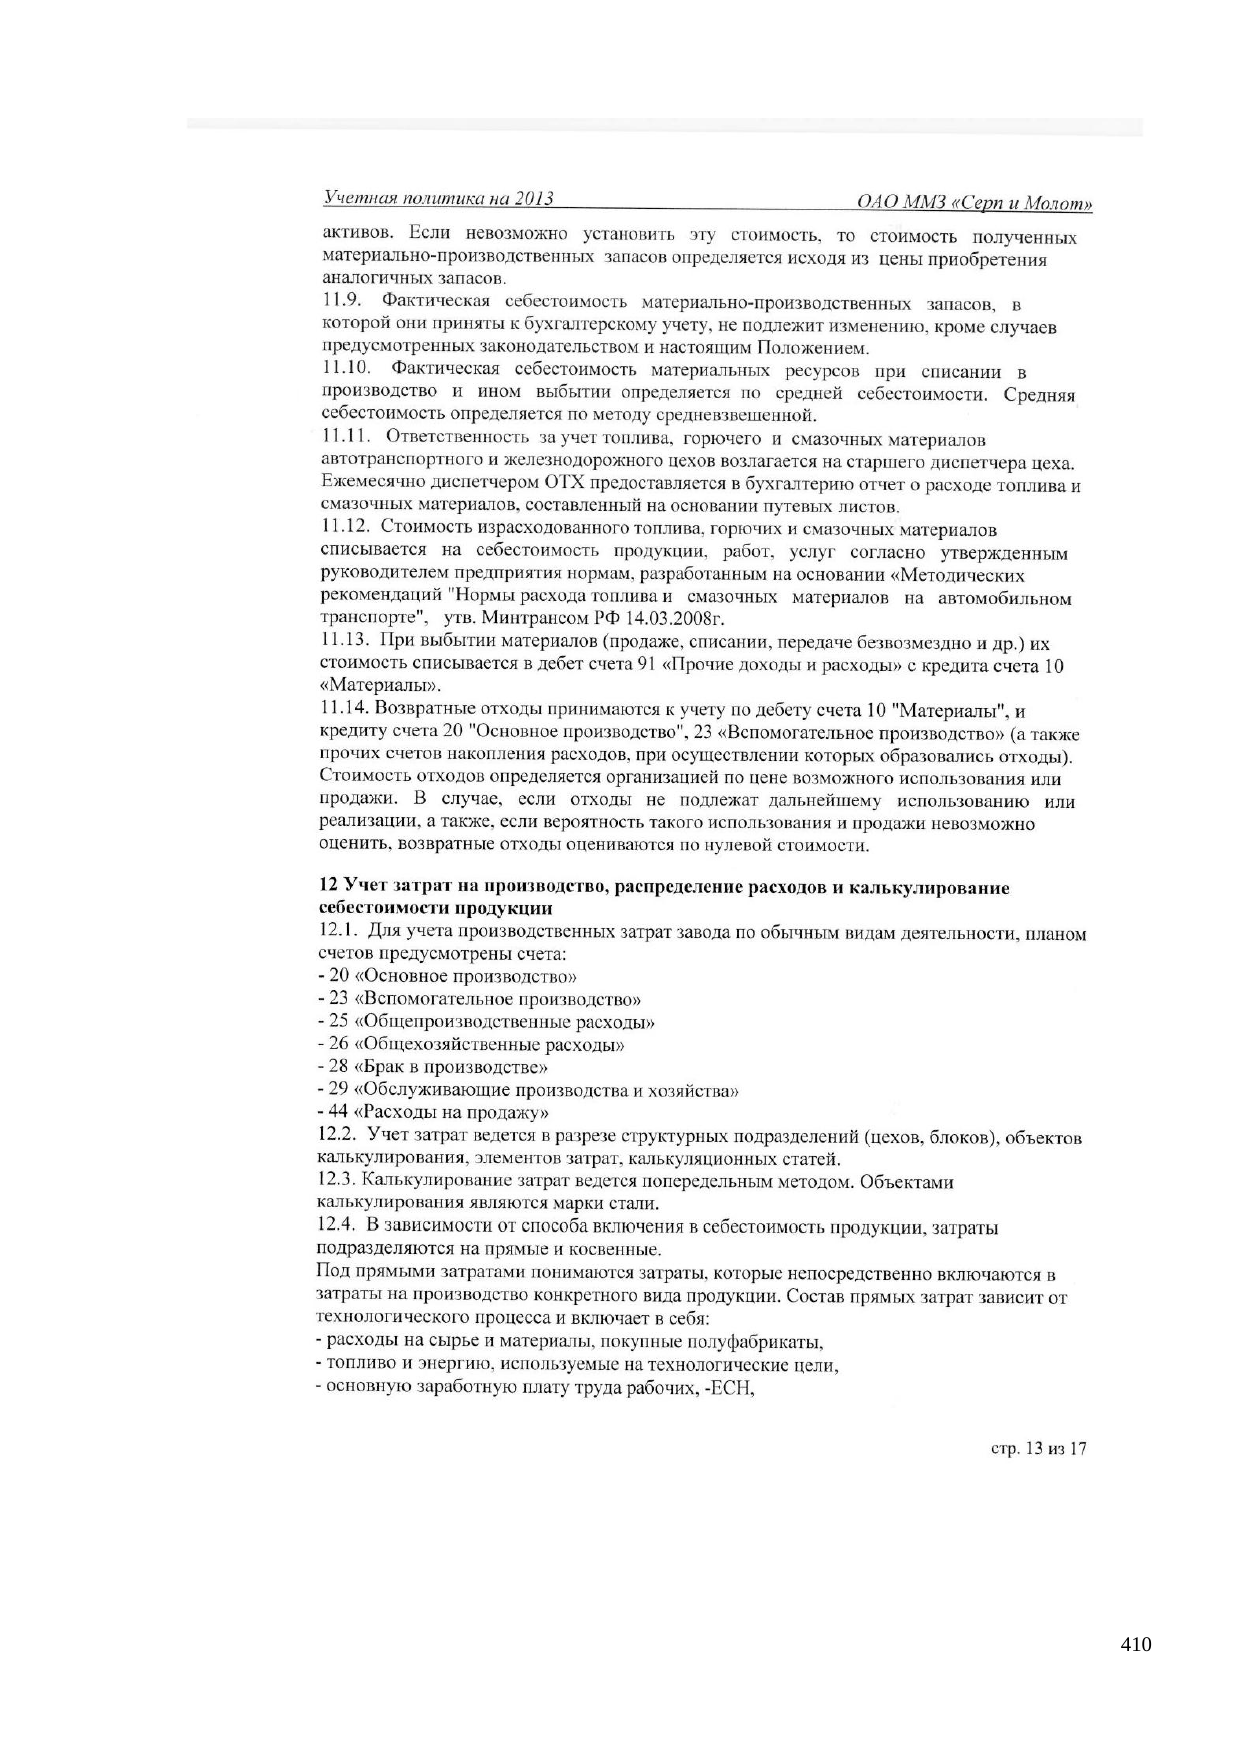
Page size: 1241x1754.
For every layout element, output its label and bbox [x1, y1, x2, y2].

picture [177, 118, 1152, 1497]
